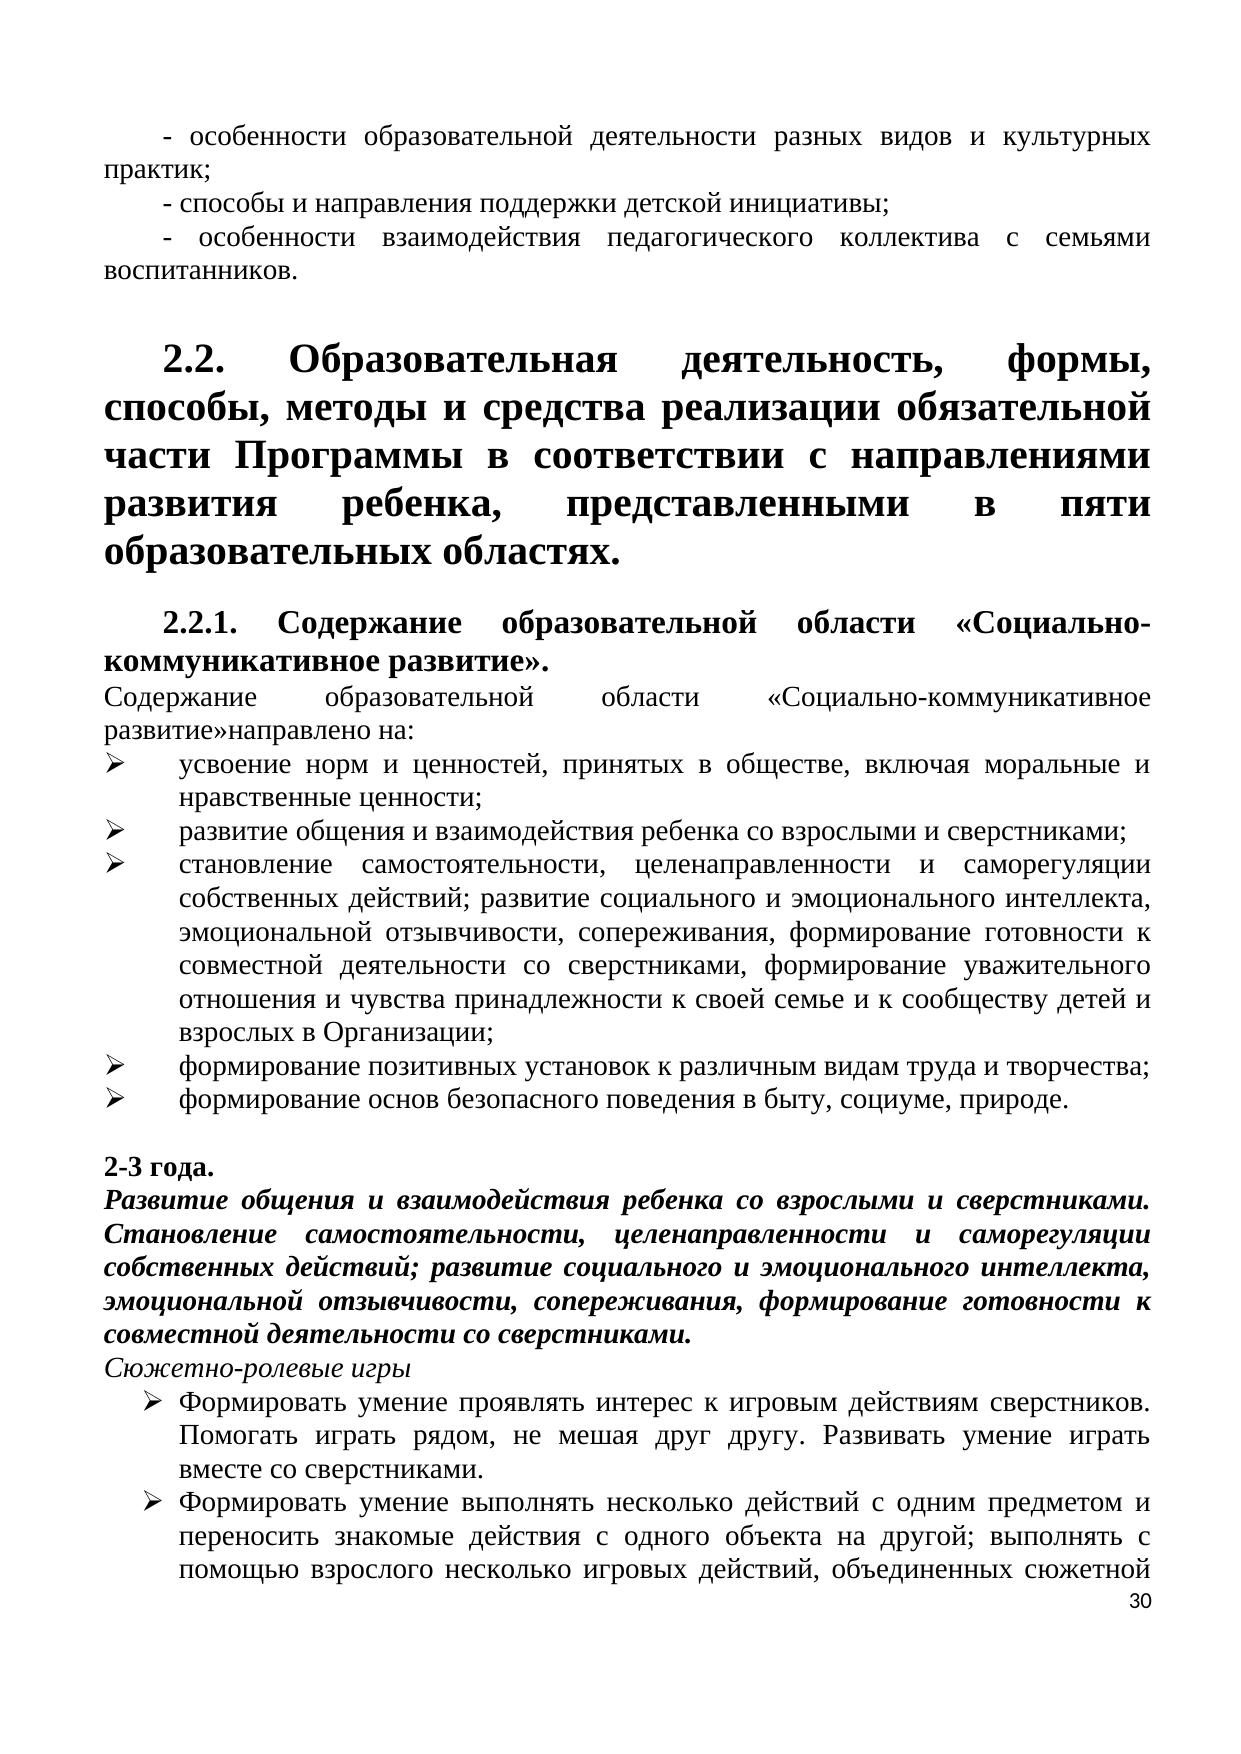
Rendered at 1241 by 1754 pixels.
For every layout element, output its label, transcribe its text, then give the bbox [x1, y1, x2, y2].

list развитие общения и взаимодействия ребенка со взрослыми и сверстниками; [103, 813, 1152, 847]
text 2.2. Образовательная деятельность, формы, способы, методы и средства реализации обязательной части Программы в соответствии с направлениями развития ребенка, представленными в пяти образовательных областях. [103, 334, 1152, 573]
text 2.2.1. Содержание образовательной области «Социально-коммуникативное развитие». [103, 602, 1152, 679]
text - особенности взаимодействия педагогического коллектива с семьями воспитанников. [103, 219, 1152, 286]
list становление самостоятельности, целенаправленности и саморегуляции собственных действий; развитие социального и эмоционального интеллекта, эмоциональной отзывчивости, сопереживания, формирование готовности к совместной деятельности со сверстниками, формирование уважительного отношения и чувства принадлежности к своей семье и к сообществу детей и взрослых в Организации; [103, 847, 1152, 1048]
list Формировать умение проявлять интерес к игровым действиям сверстников. Помогать играть рядом, не мешая друг другу. Развивать умение играть вместе со сверстниками. [141, 1384, 1152, 1484]
list формирование основ безопасного поведения в быту, социуме, природе. [103, 1082, 1152, 1115]
text Содержание образовательной области «Социально-коммуникативное развитие»направлено на: [103, 679, 1152, 746]
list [141, 1484, 1152, 1585]
text - способы и направления поддержки детской инициативы; [103, 185, 1152, 219]
text - особенности образовательной деятельности разных видов и культурных практик; [103, 118, 1152, 185]
text Сюжетно-ролевые игры [103, 1350, 1152, 1384]
list усвоение норм и ценностей, принятых в обществе, включая моральные и нравственные ценности; [103, 746, 1152, 813]
text Развитие общения и взаимодействия ребенка со взрослыми и сверстниками. Становление самостоятельности, целенаправленности и саморегуляции собственных действий; развитие социального и эмоционального интеллекта, эмоциональной отзывчивости, сопереживания, формирование готовности к совместной деятельности со сверстниками. [103, 1182, 1152, 1350]
list формирование позитивных установок к различным видам труда и творчества; [103, 1048, 1152, 1082]
text 2-3 года. [103, 1149, 1152, 1182]
